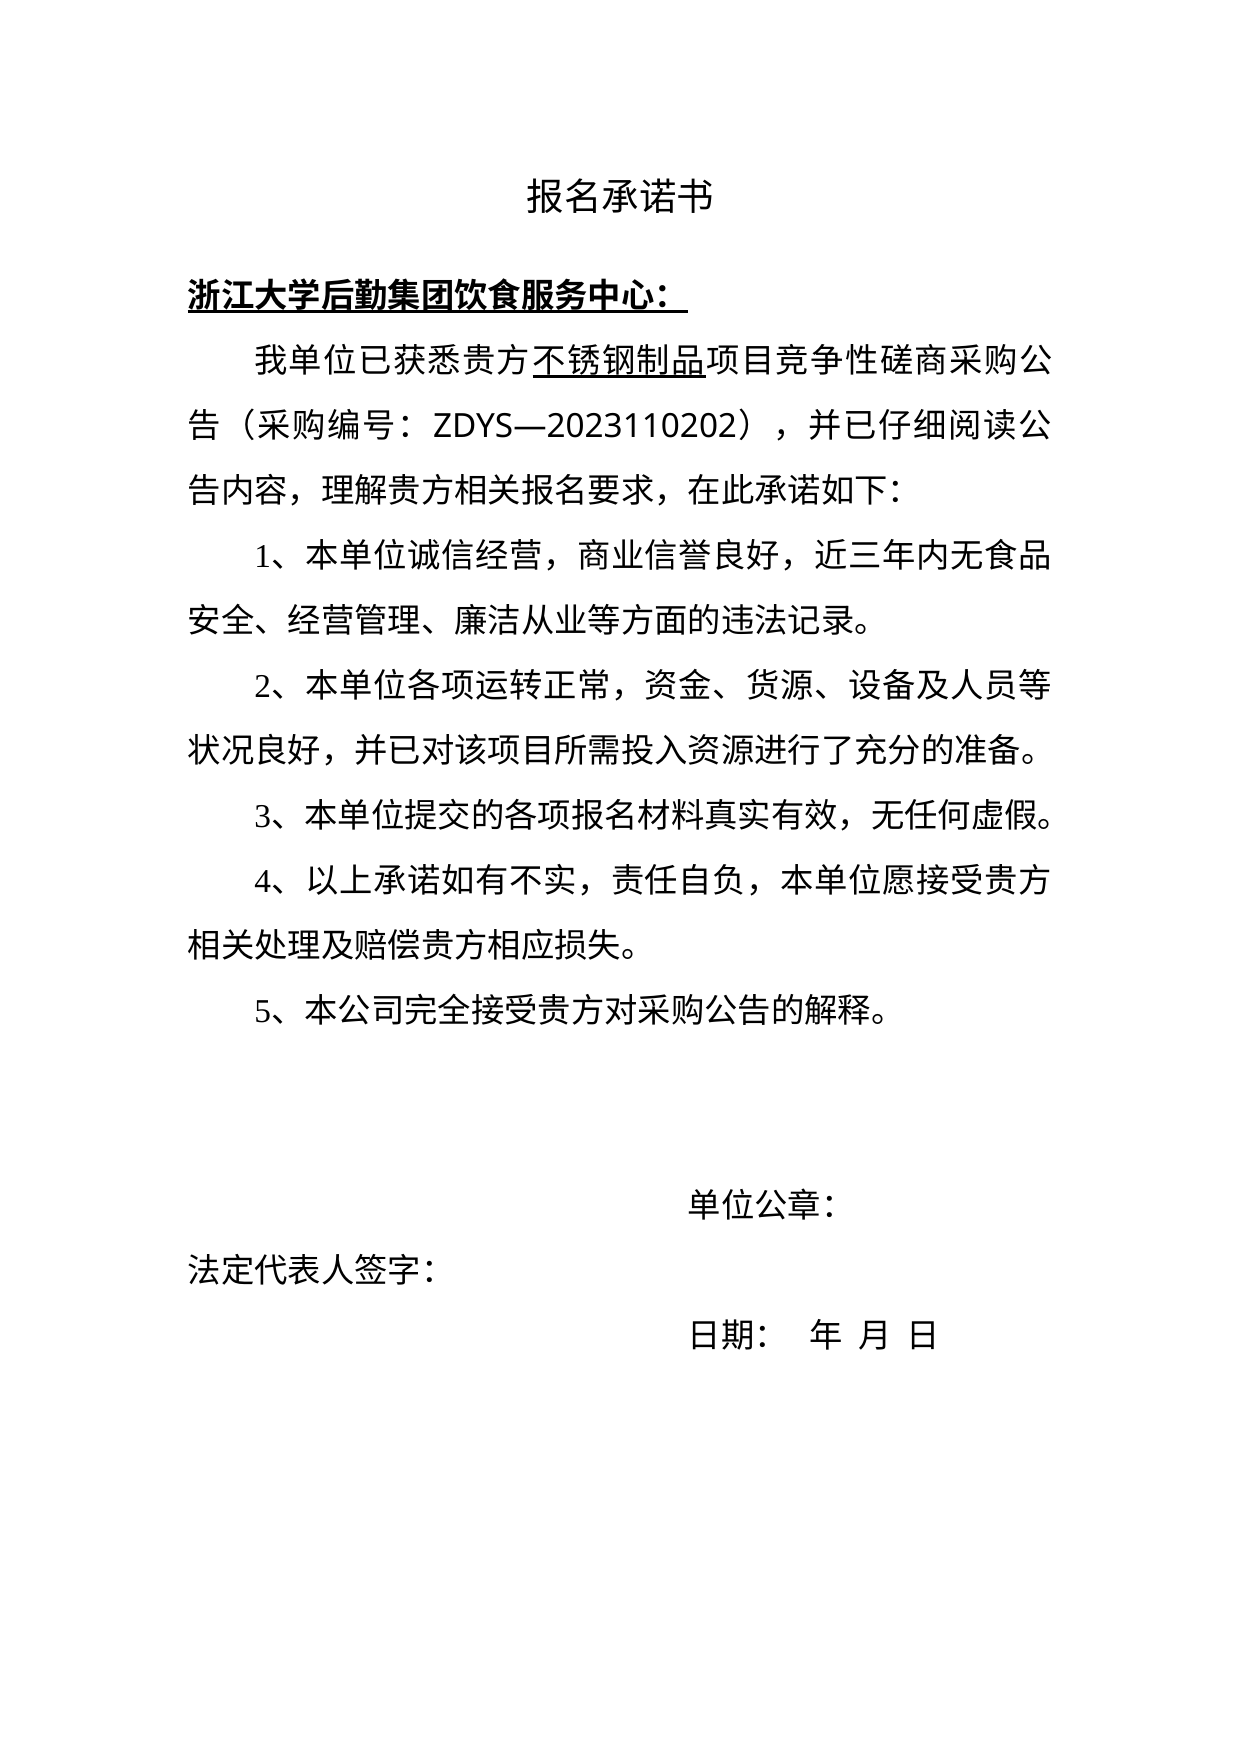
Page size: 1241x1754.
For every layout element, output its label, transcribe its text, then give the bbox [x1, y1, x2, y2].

text 报名承诺书 [187, 162, 1053, 227]
text 2、本单位各项运转正常，资金、货源、设备及人员等状况良好，并已对该项目所需投入资源进行了充分的准备。 [187, 651, 1053, 781]
text 单位公章： [187, 1171, 1053, 1236]
text 4、以上承诺如有不实，责任自负，本单位愿接受贵方相关处理及赔偿贵方相应损失。 [187, 846, 1053, 976]
text 5、本公司完全接受贵方对采购公告的解释。 [187, 976, 1053, 1041]
text 浙江大学后勤集团饮食服务中心： [187, 261, 1053, 326]
text 日期： 年 月 日 [187, 1301, 1053, 1366]
text 我单位已获悉贵方不锈钢制品项目竞争性磋商采购公告（采购编号：ZDYS—2023110202），并已仔细阅读公告内容，理解贵方相关报名要求，在此承诺如下： [187, 326, 1053, 521]
text 3、本单位提交的各项报名材料真实有效，无任何虚假。 [187, 781, 1053, 846]
text 法定代表人签字： [187, 1236, 1053, 1301]
text 1、本单位诚信经营，商业信誉良好，近三年内无食品安全、经营管理、廉洁从业等方面的违法记录。 [187, 521, 1053, 651]
